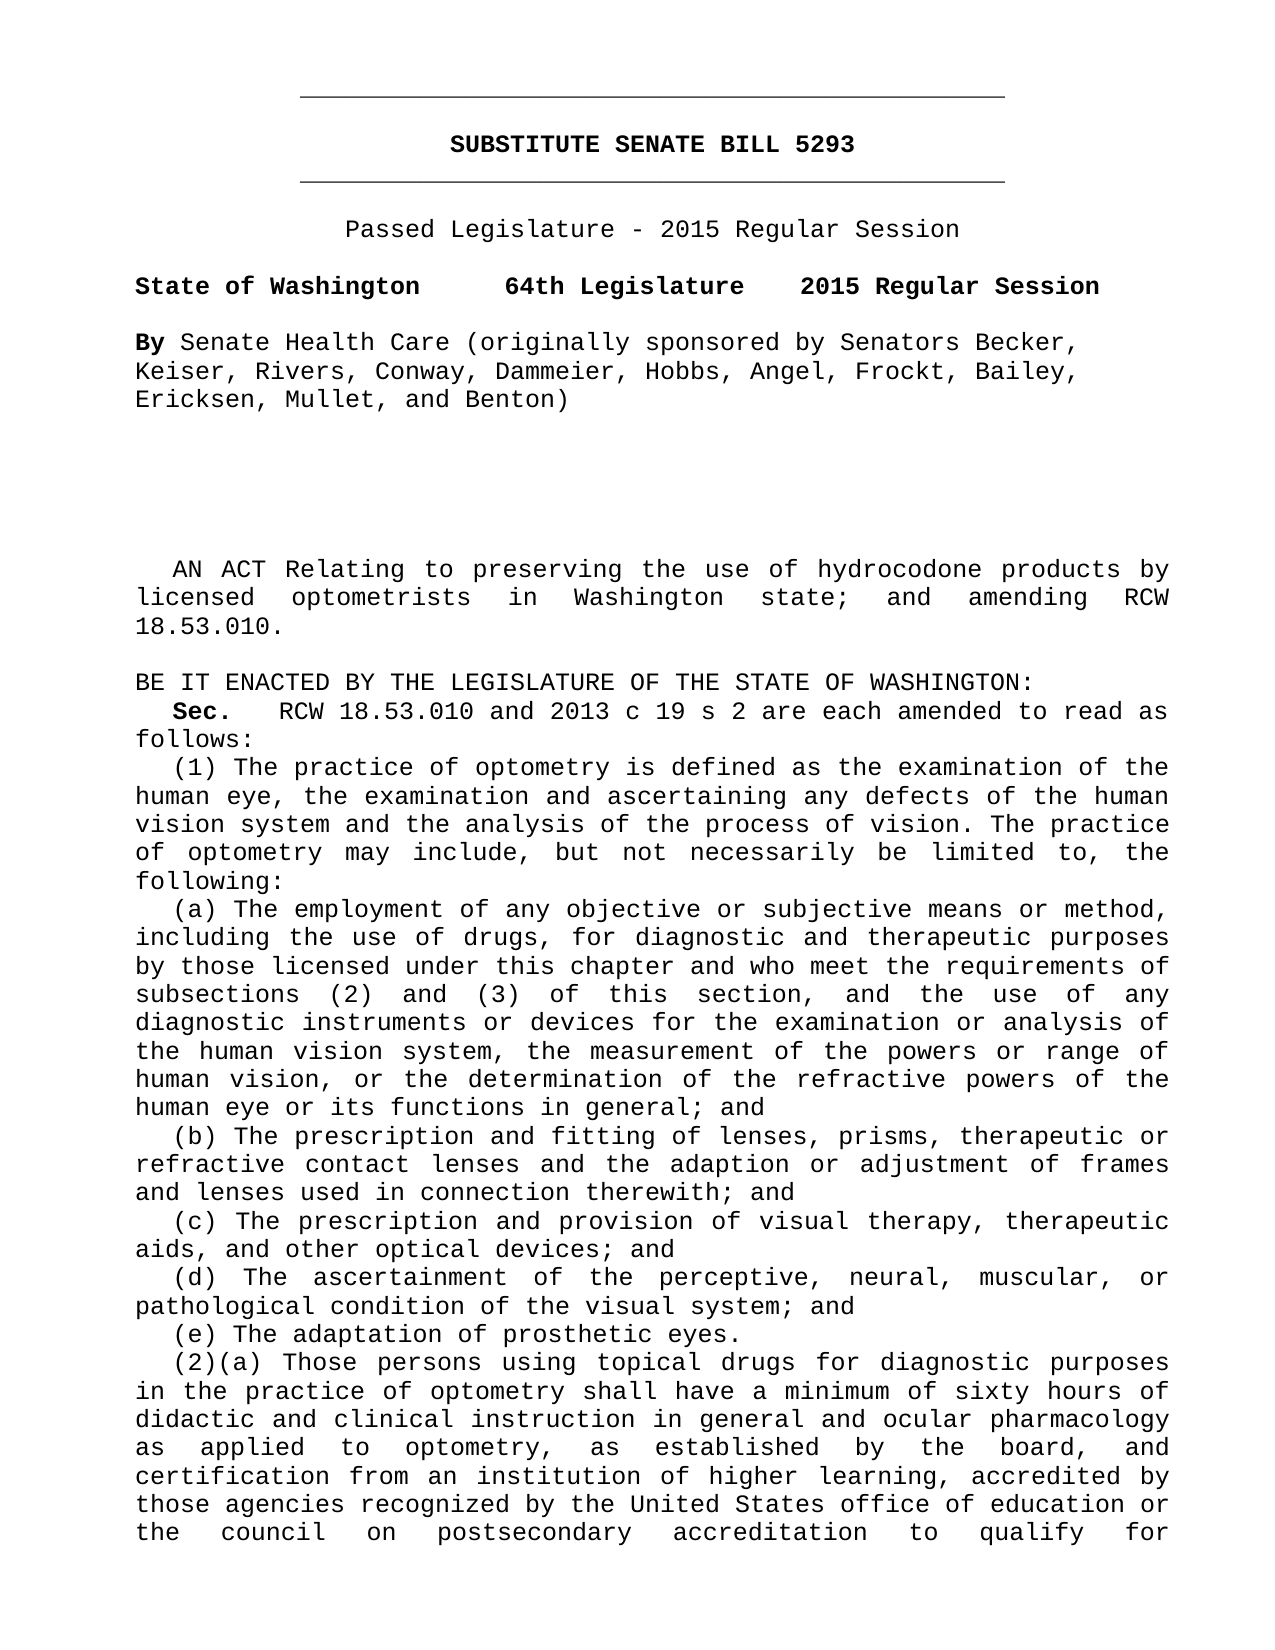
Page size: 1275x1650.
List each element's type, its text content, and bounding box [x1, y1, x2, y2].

text SUBSTITUTE SENATE BILL 5293 [135, 132, 1170, 160]
text (a) The employment of any objective or subjective means or method, including the use of drugs, for diagnostic and therapeutic purposes by those licensed under this chapter and who meet the requirements of subsections (2) and (3) of this section, and the use of any diagnostic instruments or devices for the examination or analysis of the human vision system, the measurement of the powers or range of human vision, or the determination of the refractive powers of the human eye or its functions in general; and [135, 897, 1170, 1123]
text (d) The ascertainment of the perceptive, neural, muscular, or pathological condition of the visual system; and [135, 1265, 1170, 1322]
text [135, 1350, 1170, 1548]
text Sec. RCW 18.53.010 and 2013 c 19 s 2 are each amended to read as follows: [135, 698, 1170, 755]
text State of Washington 64th Legislature 2015 Regular Session [135, 273, 1170, 302]
text (b) The prescription and fitting of lenses, prisms, therapeutic or refractive contact lenses and the adaption or adjustment of frames and lenses used in connection therewith; and [135, 1123, 1170, 1208]
text (c) The prescription and provision of visual therapy, therapeutic aids, and other optical devices; and [135, 1208, 1170, 1265]
text _______________________________________________ [135, 160, 1170, 188]
text (1) The practice of optometry is defined as the examination of the human eye, the examination and ascertaining any defects of the human vision system and the analysis of the process of vision. The practice of optometry may include, but not necessarily be limited to, the following: [135, 755, 1170, 897]
text AN ACT Relating to preserving the use of hydrocodone products by licensed optometrists in Washington state; and amending RCW 18.53.010. [135, 557, 1170, 642]
text Passed Legislature - 2015 Regular Session [135, 217, 1170, 245]
text _______________________________________________ [135, 75, 1170, 103]
text By Senate Health Care (originally sponsored by Senators Becker, Keiser, Rivers, Conway, Dammeier, Hobbs, Angel, Frockt, Bailey, Ericksen, Mullet, and Benton) [135, 330, 1170, 415]
text BE IT ENACTED BY THE LEGISLATURE OF THE STATE OF WASHINGTON: [135, 670, 1170, 698]
text (e) The adaptation of prosthetic eyes. [135, 1322, 1170, 1350]
